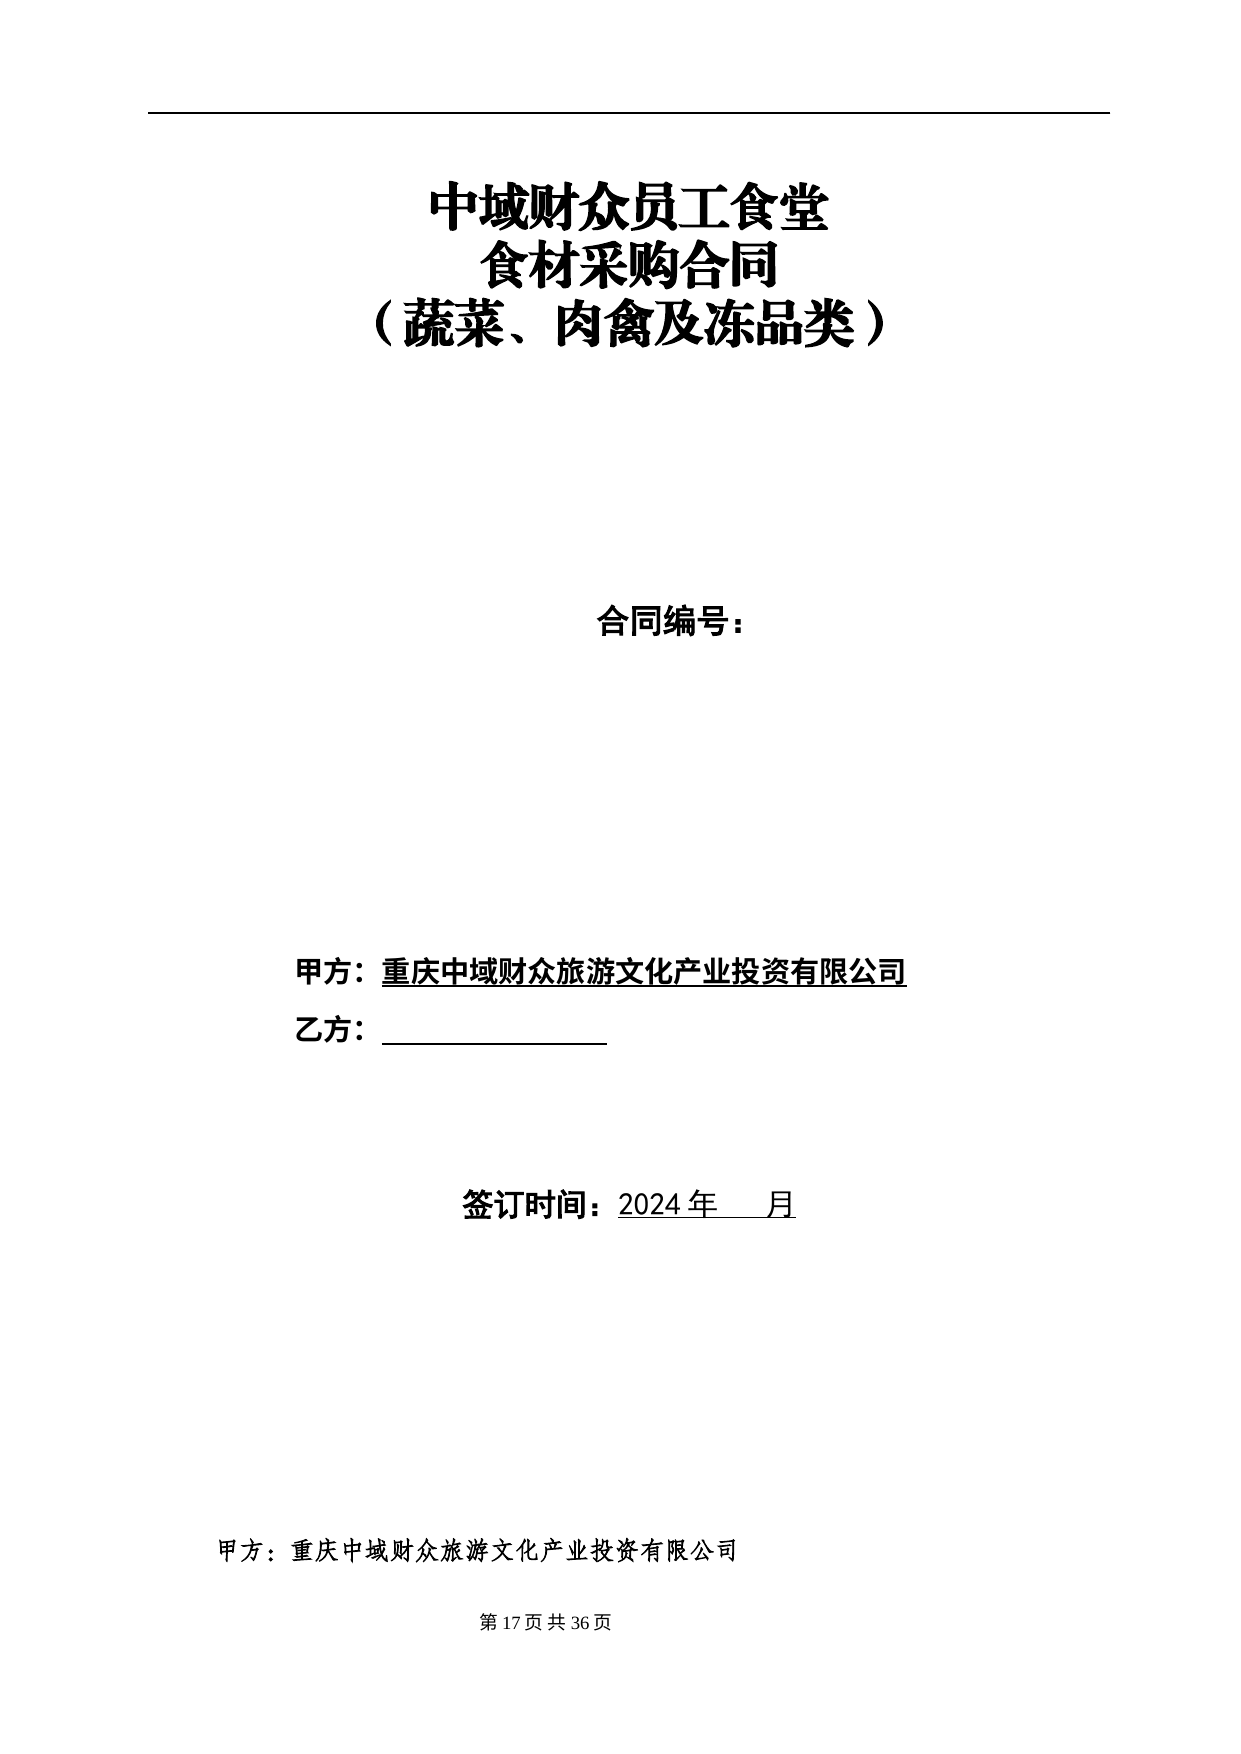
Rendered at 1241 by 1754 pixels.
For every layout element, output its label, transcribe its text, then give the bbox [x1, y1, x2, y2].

text 甲方：重庆中域财众旅游文化产业投资有限公司 [148, 1512, 1110, 1571]
text 合同编号： [148, 586, 1110, 644]
text 中域财众员工食堂 [148, 177, 1110, 236]
text 甲方：重庆中域财众旅游文化产业投资有限公司 [148, 936, 1110, 994]
text （蔬菜、肉禽及冻品类） [148, 294, 1110, 352]
text 签订时间：2024年 月 [148, 1169, 1110, 1227]
text 食材采购合同 [148, 236, 1110, 294]
text 乙方： [148, 994, 1110, 1052]
